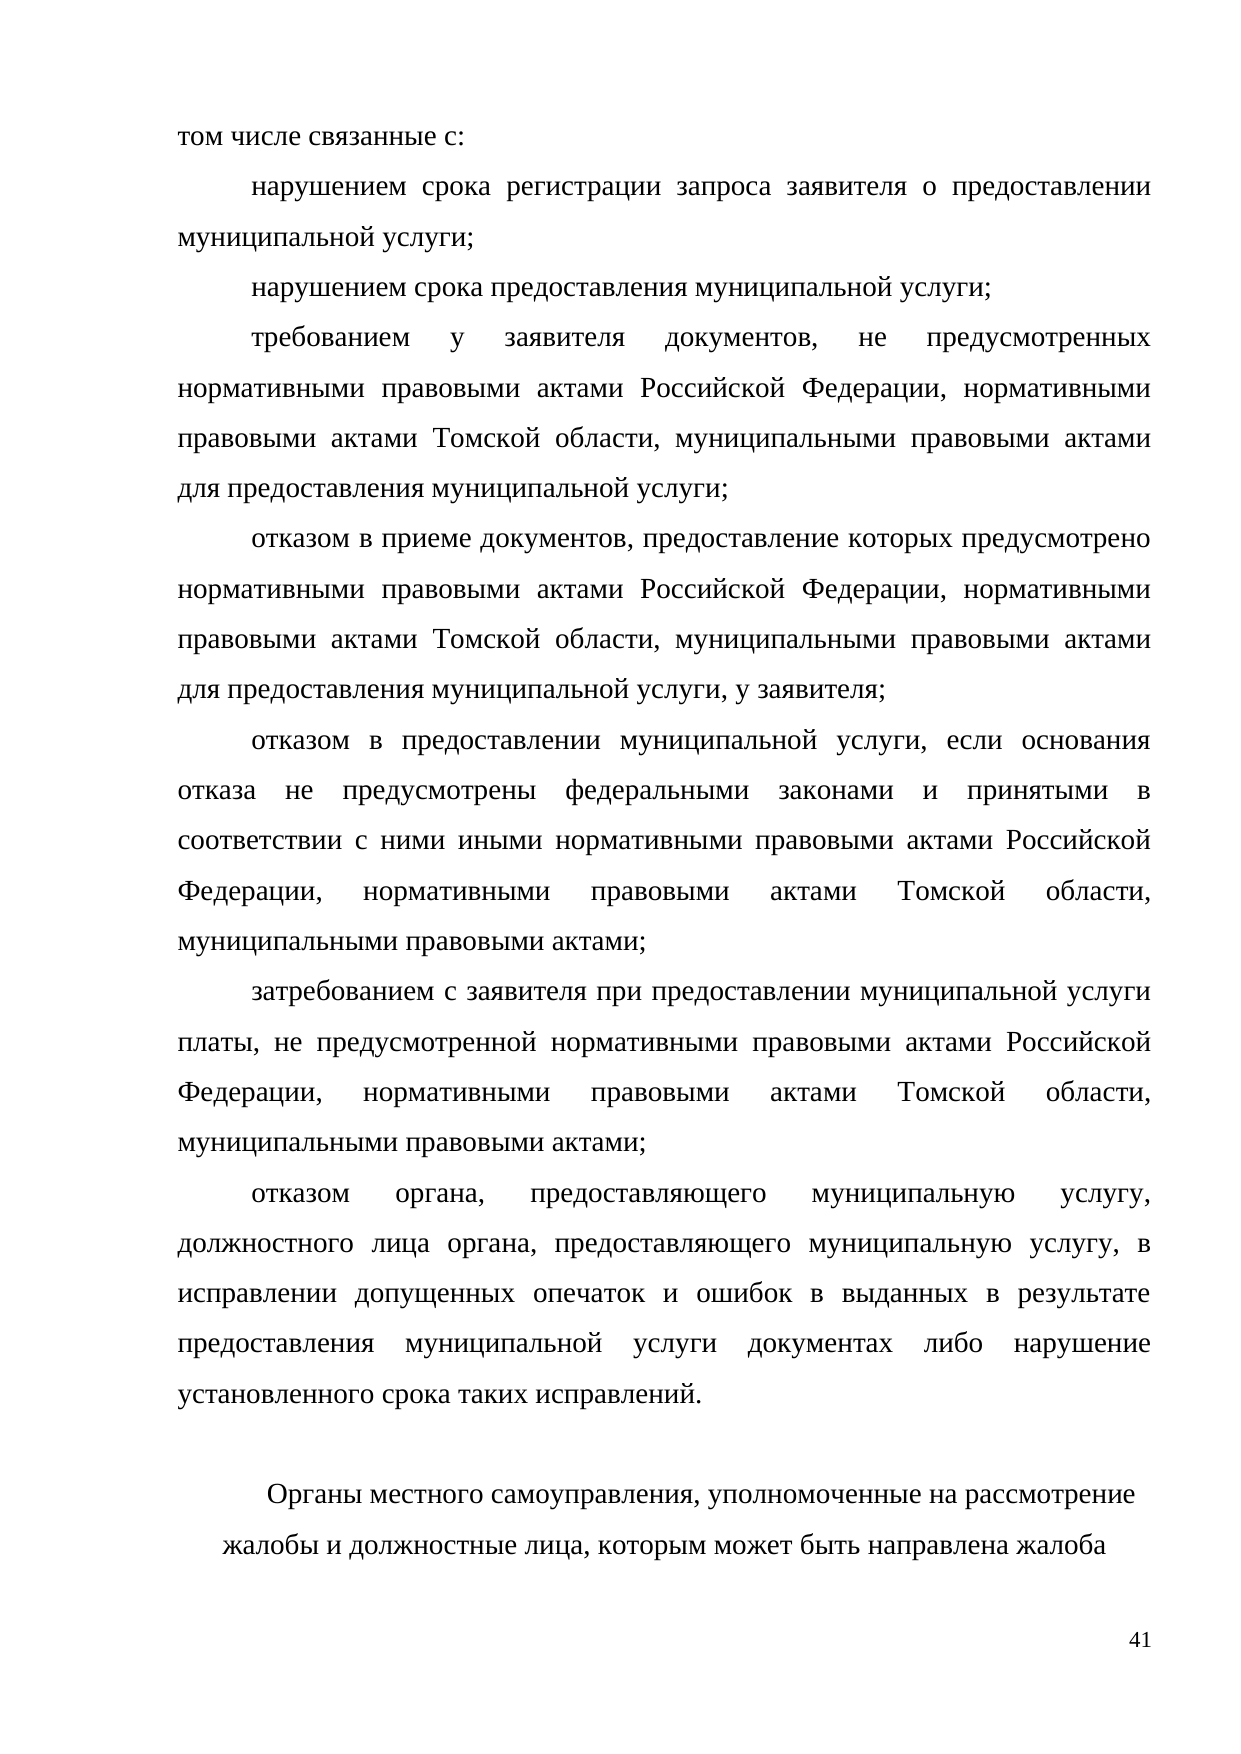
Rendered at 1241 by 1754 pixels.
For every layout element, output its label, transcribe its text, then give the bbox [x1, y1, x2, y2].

text нарушением срока предоставления муниципальной услуги; [177, 269, 1152, 303]
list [177, 118, 1152, 152]
text отказом в приеме документов, предоставление которых предусмотрено нормативными правовыми актами Российской Федерации, нормативными правовыми актами Томской области, муниципальными правовыми актами для предоставления муниципальной услуги, у заявителя; [177, 521, 1152, 705]
text Органы местного самоуправления, уполномоченные на рассмотрение жалобы и должностные лица, которым может быть направлена жалоба [177, 1477, 1152, 1560]
text требованием у заявителя документов, не предусмотренных нормативными правовыми актами Российской Федерации, нормативными правовыми актами Томской области, муниципальными правовыми актами для предоставления муниципальной услуги; [177, 319, 1152, 504]
text нарушением срока регистрации запроса заявителя о предоставлении муниципальной услуги; [177, 168, 1152, 252]
text отказом органа, предоставляющего муниципальную услугу, должностного лица органа, предоставляющего муниципальную услугу, в исправлении допущенных опечаток и ошибок в выданных в результате предоставления муниципальной услуги документах либо нарушение установленного срока таких исправлений. [177, 1175, 1152, 1409]
text отказом в предоставлении муниципальной услуги, если основания отказа не предусмотрены федеральными законами и принятыми в соответствии с ними иными нормативными правовыми актами Российской Федерации, нормативными правовыми актами Томской области, муниципальными правовыми актами; [177, 722, 1152, 957]
text затребованием с заявителя при предоставлении муниципальной услуги платы, не предусмотренной нормативными правовыми актами Российской Федерации, нормативными правовыми актами Томской области, муниципальными правовыми актами; [177, 973, 1152, 1158]
